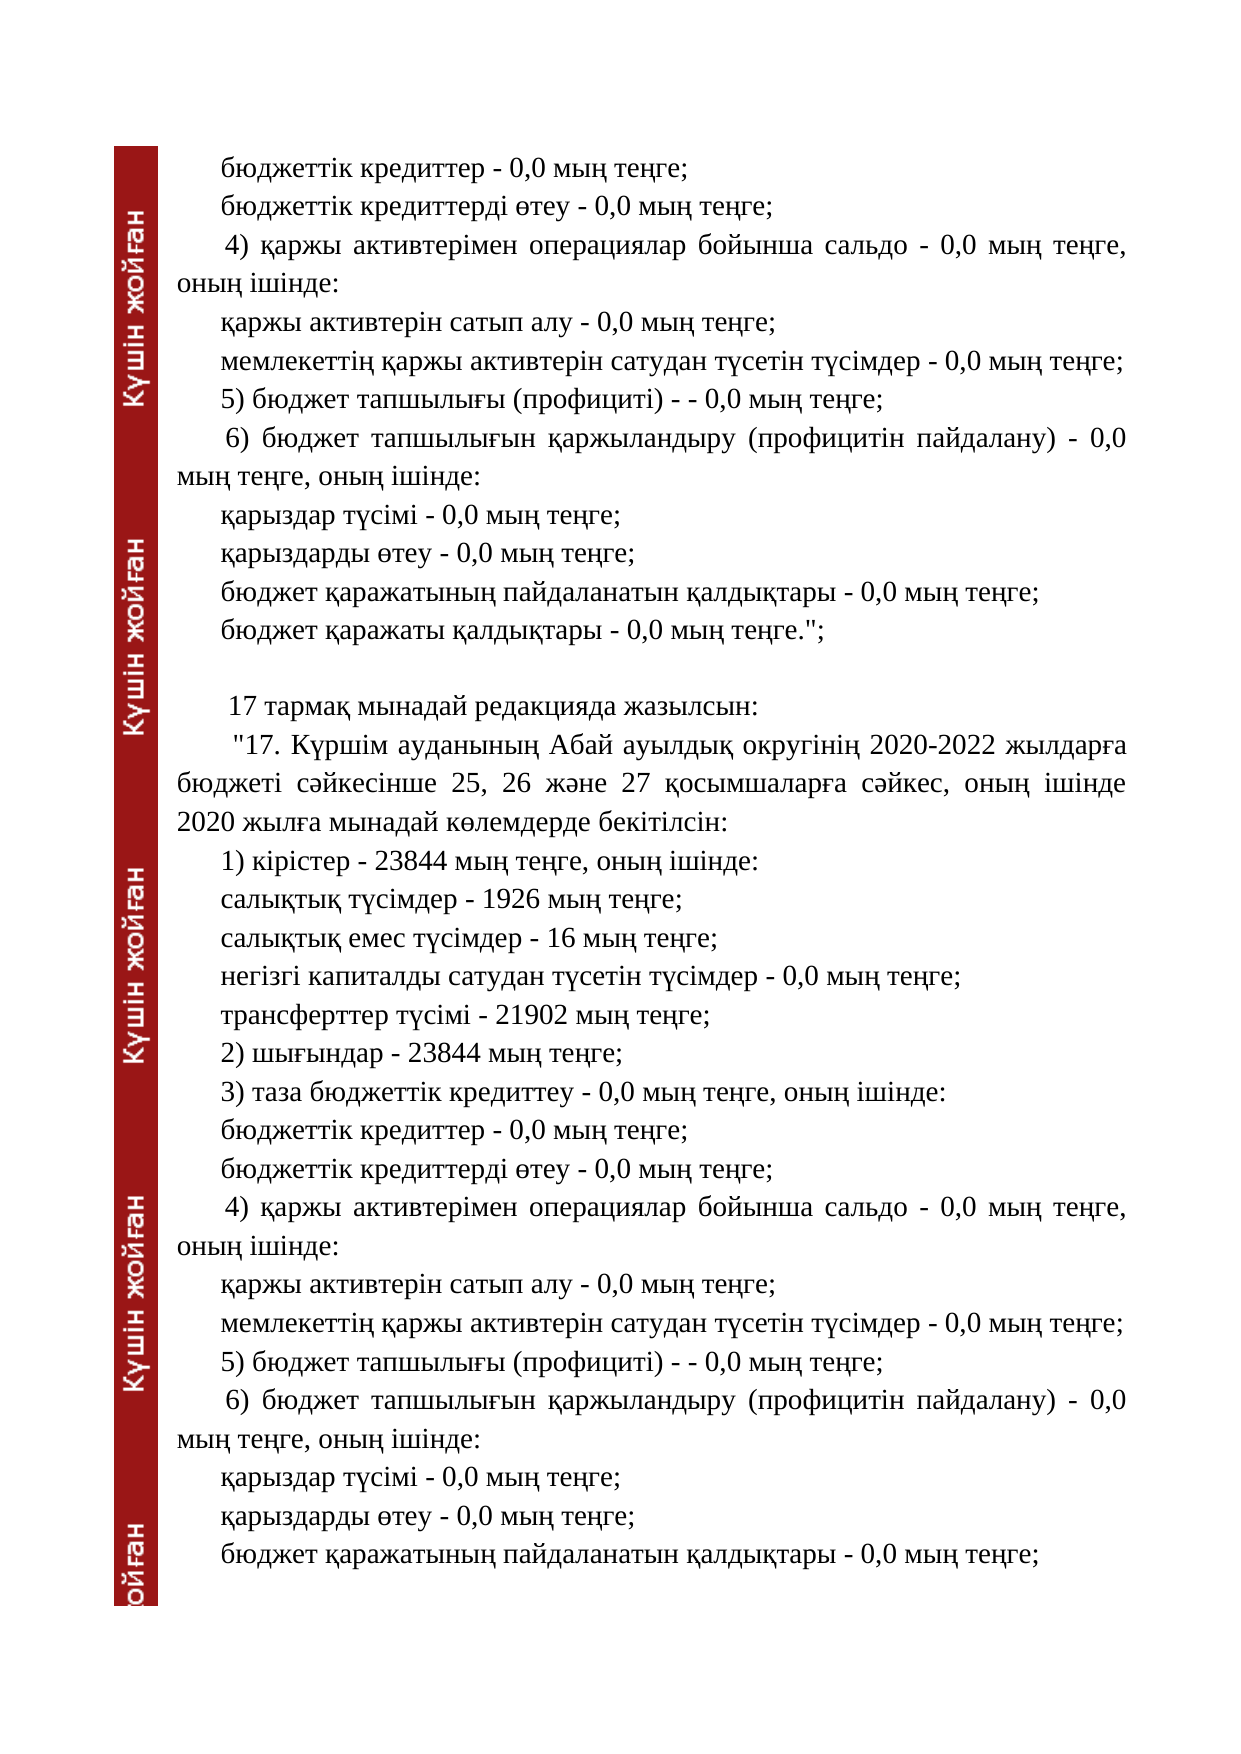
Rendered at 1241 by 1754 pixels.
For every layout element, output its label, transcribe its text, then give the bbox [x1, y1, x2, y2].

text мемлекеттің қаржы активтерін сатудан түсетін түсімдер - 0,0 мың теңге; [112, 343, 1128, 376]
text негізгі капиталды сатудан түсетін түсімдер - 0,0 мың теңге; [112, 958, 1128, 992]
picture [114, 338, 158, 343]
picture [114, 1146, 158, 1151]
picture [114, 1570, 158, 1606]
picture [114, 722, 158, 727]
picture [114, 607, 158, 612]
picture [114, 146, 158, 150]
picture [114, 1107, 158, 1112]
text қаржы активтерін сатып алу - 0,0 мың теңге; [112, 304, 1128, 338]
picture [114, 222, 158, 227]
picture [114, 1377, 158, 1382]
picture [114, 1531, 158, 1536]
picture [114, 1454, 158, 1459]
text 4) қаржы активтерімен операциялар бойынша сальдо - 0,0 мың теңге, оның ішінде: [112, 227, 1128, 299]
text 6) бюджет тапшылығын қаржыландыру (профицитін пайдалану) - 0,0 мың теңге, оның ішінде: [112, 1382, 1128, 1454]
picture [114, 992, 158, 997]
text салықтық емес түсімдер - 16 мың теңге; [112, 920, 1128, 953]
picture [114, 1300, 158, 1305]
picture [114, 530, 158, 535]
picture [114, 183, 158, 188]
text бюджет қаражатының пайдаланатын қалдықтары - 0,0 мың теңге; [112, 1536, 1128, 1570]
text трансферттер түсімі - 21902 мың теңге; [112, 997, 1128, 1030]
text бюджеттік кредиттерді өтеу - 0,0 мың теңге; [112, 188, 1128, 222]
text қарыздар түсімі - 0,0 мың теңге; [112, 1459, 1128, 1493]
text бюджет қаражаты қалдықтары - 0,0 мың теңге."; [112, 612, 1128, 646]
text бюджет қаражатының пайдаланатын қалдықтары - 0,0 мың теңге; [112, 574, 1128, 607]
text қарыздарды өтеу - 0,0 мың теңге; [112, 1498, 1128, 1531]
picture [114, 1030, 158, 1035]
text мемлекеттің қаржы активтерін сатудан түсетін түсімдер - 0,0 мың теңге; [112, 1305, 1128, 1339]
picture [114, 953, 158, 958]
picture [114, 299, 158, 304]
picture [114, 492, 158, 497]
text салықтық түсімдер - 1926 мың теңге; [112, 881, 1128, 915]
picture [114, 376, 158, 381]
picture [114, 915, 158, 920]
text 1) кірістер - 23844 мың теңге, оның ішінде: [112, 843, 1128, 876]
picture [114, 1069, 158, 1074]
picture [114, 1262, 158, 1267]
picture [114, 569, 158, 574]
text қаржы активтерін сатып алу - 0,0 мың теңге; [112, 1267, 1128, 1300]
text бюджеттік кредиттерді өтеу - 0,0 мың теңге; [112, 1151, 1128, 1184]
picture [114, 415, 158, 420]
picture [114, 838, 158, 843]
picture [114, 646, 158, 688]
text қарыздар түсімі - 0,0 мың теңге; [112, 497, 1128, 530]
picture [114, 876, 158, 881]
picture [114, 1184, 158, 1189]
text 3) таза бюджеттік кредиттеу - 0,0 мың теңге, оның ішінде: [112, 1074, 1128, 1107]
text 5) бюджет тапшылығы (профициті) - - 0,0 мың теңге; [112, 381, 1128, 415]
text 2) шығындар - 23844 мың теңге; [112, 1035, 1128, 1069]
text бюджеттік кредиттер - 0,0 мың теңге; [112, 150, 1128, 183]
text қарыздарды өтеу - 0,0 мың теңге; [112, 535, 1128, 569]
text бюджеттік кредиттер - 0,0 мың теңге; [112, 1112, 1128, 1146]
text 4) қаржы активтерімен операциялар бойынша сальдо - 0,0 мың теңге, оның ішінде: [112, 1189, 1128, 1262]
picture [114, 1493, 158, 1498]
text 17 тармақ мынадай редакцияда жазылсын: [112, 688, 1128, 722]
text 5) бюджет тапшылығы (профициті) - - 0,0 мың теңге; [112, 1344, 1128, 1377]
text 6) бюджет тапшылығын қаржыландыру (профицитін пайдалану) - 0,0 мың теңге, оның ішінде: [112, 420, 1128, 492]
picture [114, 1339, 158, 1344]
text "17. Күршім ауданының Абай ауылдық округінің 2020-2022 жылдарға бюджеті сәйкесінше 25, 26 және 27 қосымшаларға сәйкес, оның ішінде 2020 жылға мынадай көлемдерде бекітілсін: [112, 727, 1128, 838]
